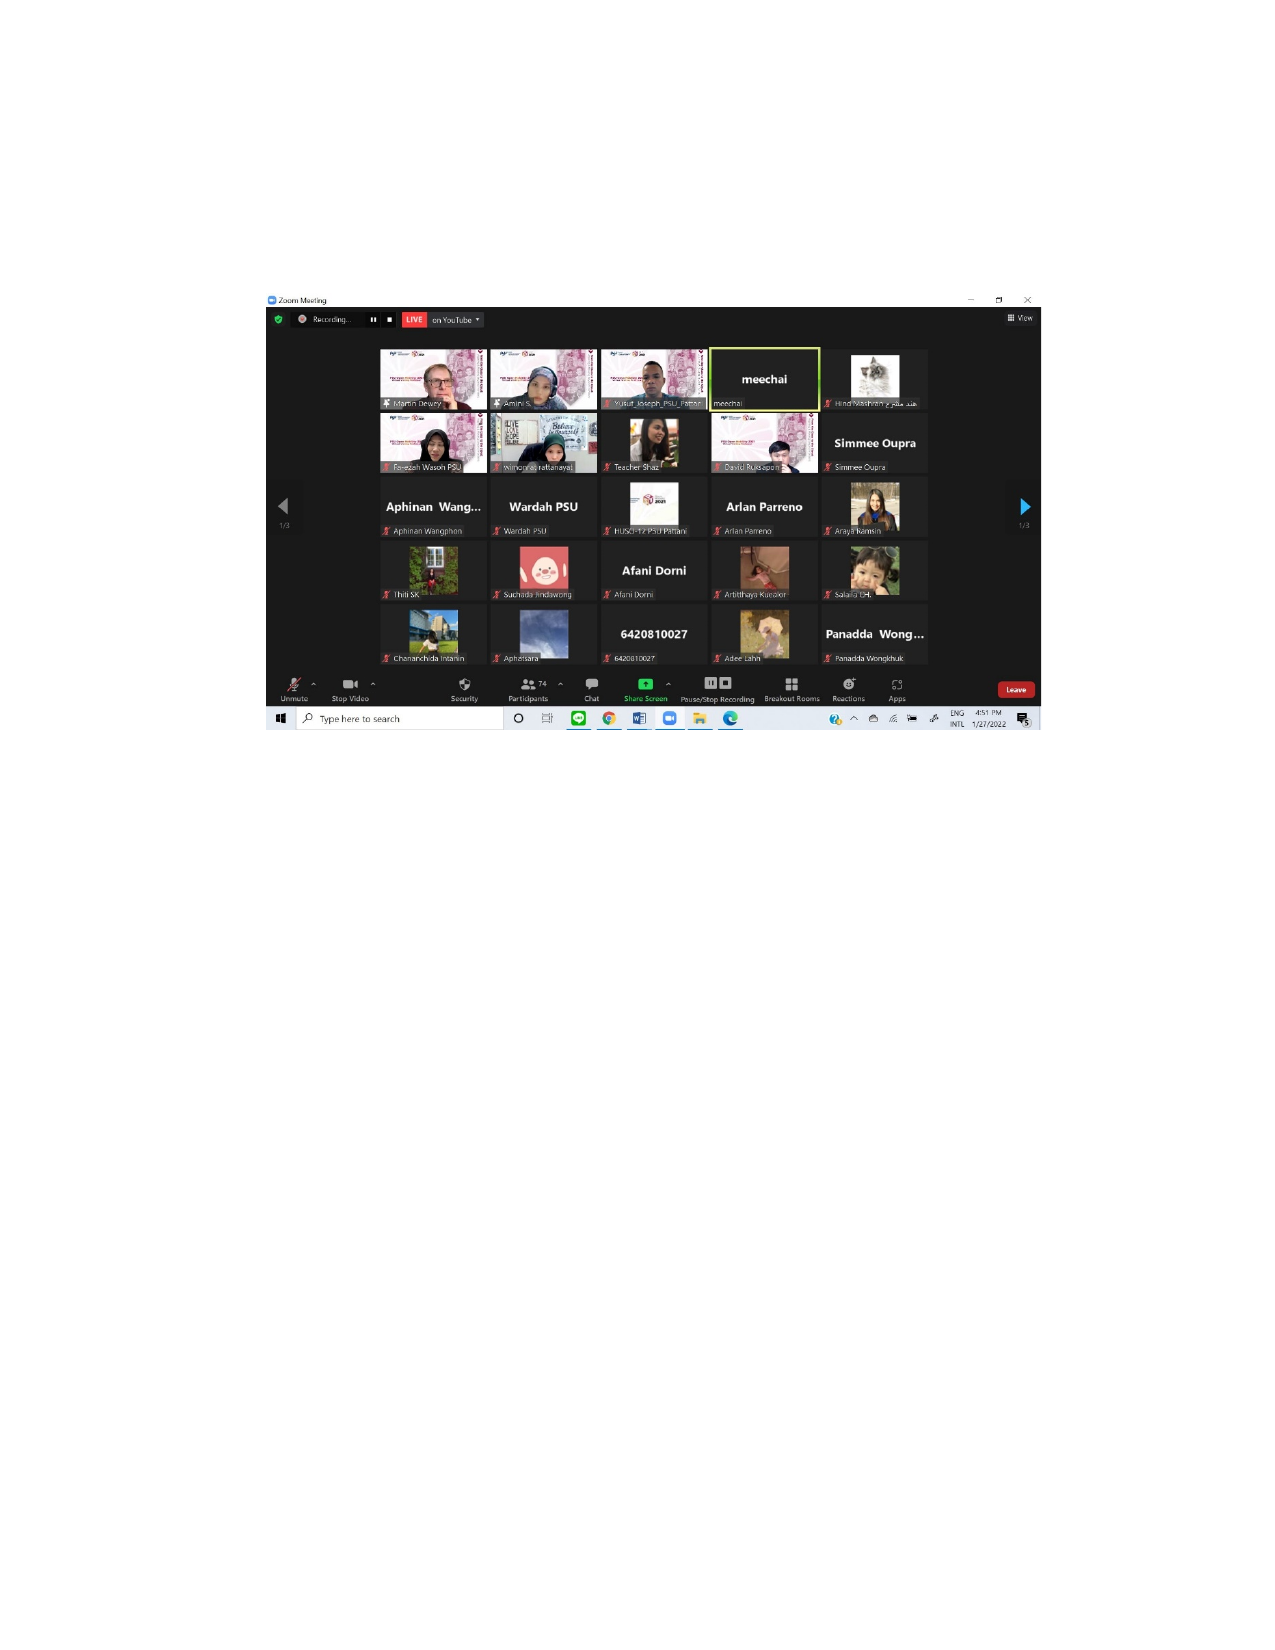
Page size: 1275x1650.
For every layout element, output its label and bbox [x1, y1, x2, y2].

picture [266, 293, 1042, 730]
